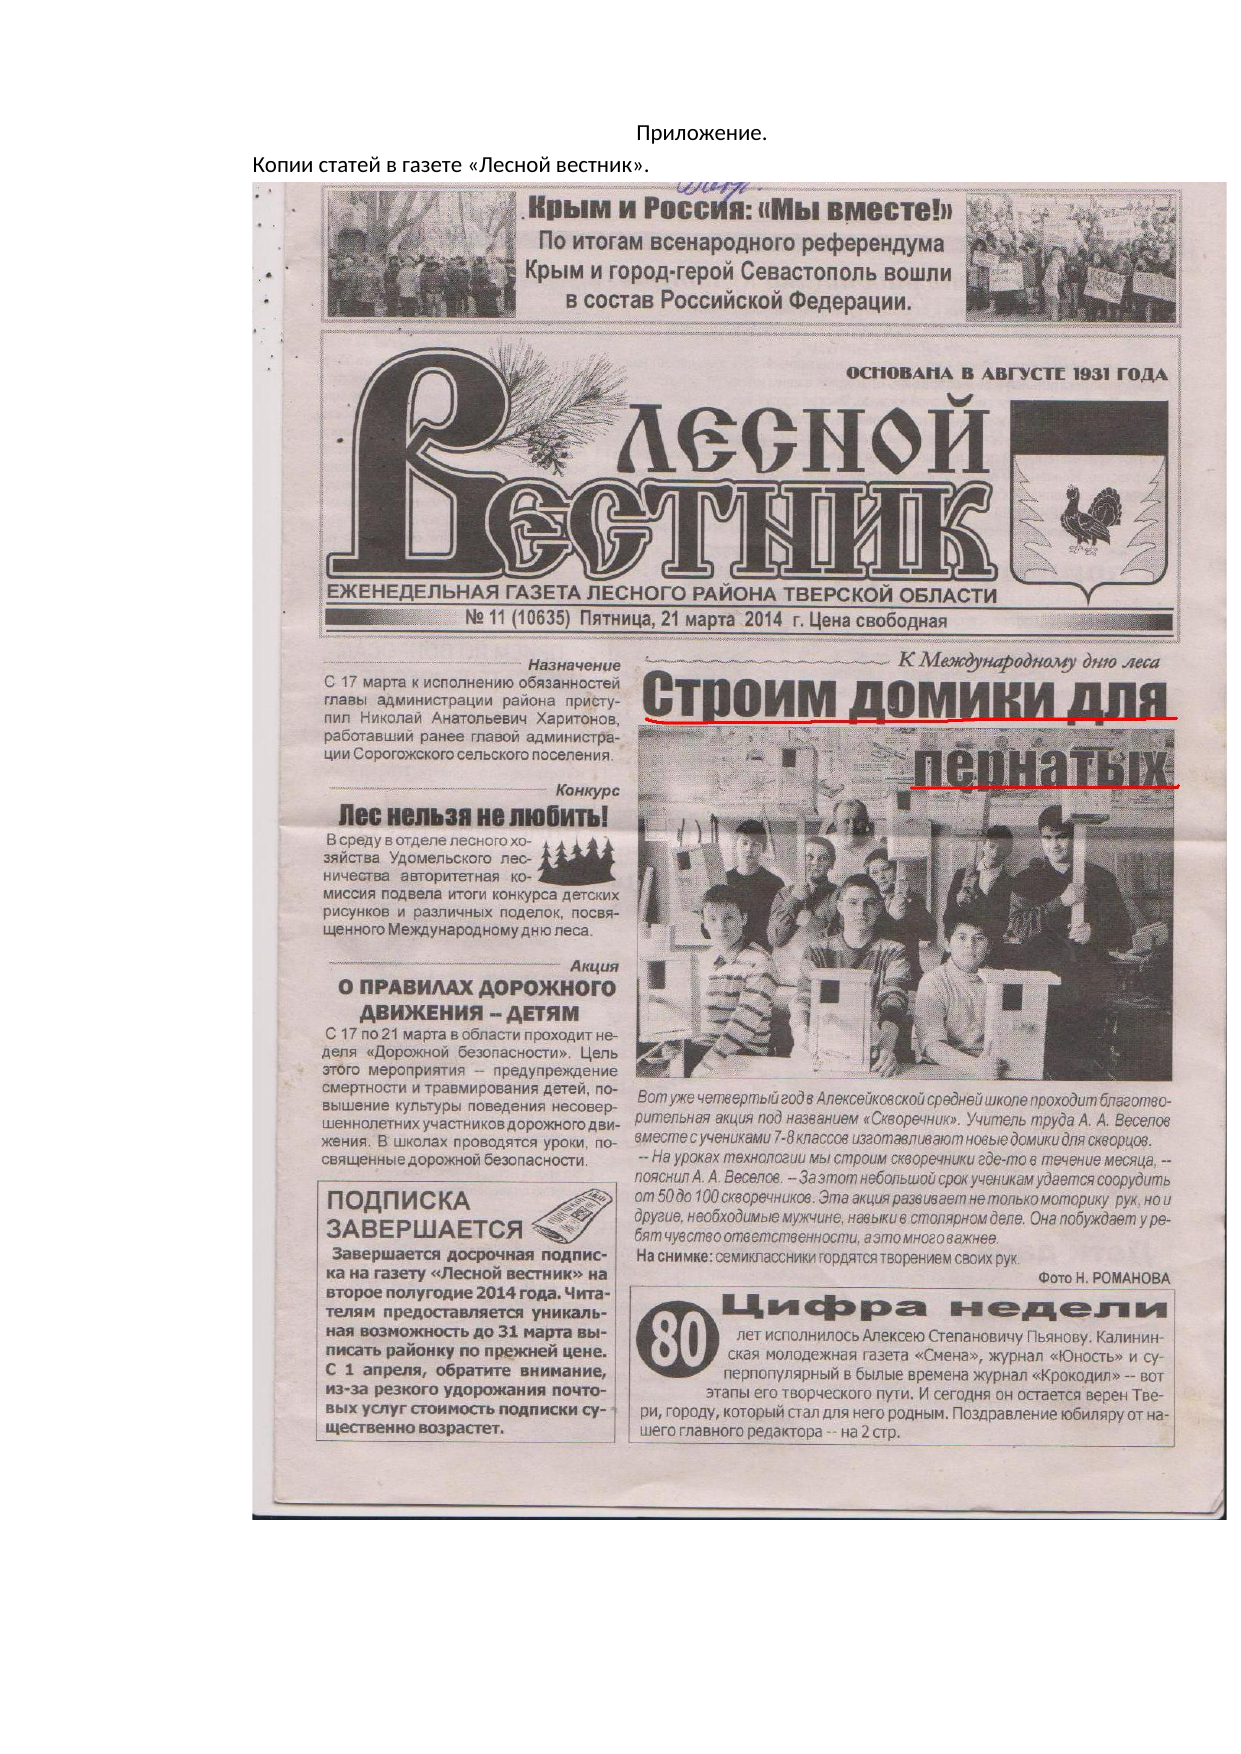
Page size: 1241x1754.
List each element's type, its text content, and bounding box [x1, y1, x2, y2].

list Копии статей в газете «Лесной вестник». [252, 150, 1152, 178]
list Приложение. [252, 118, 1152, 146]
picture [252, 182, 1227, 1520]
